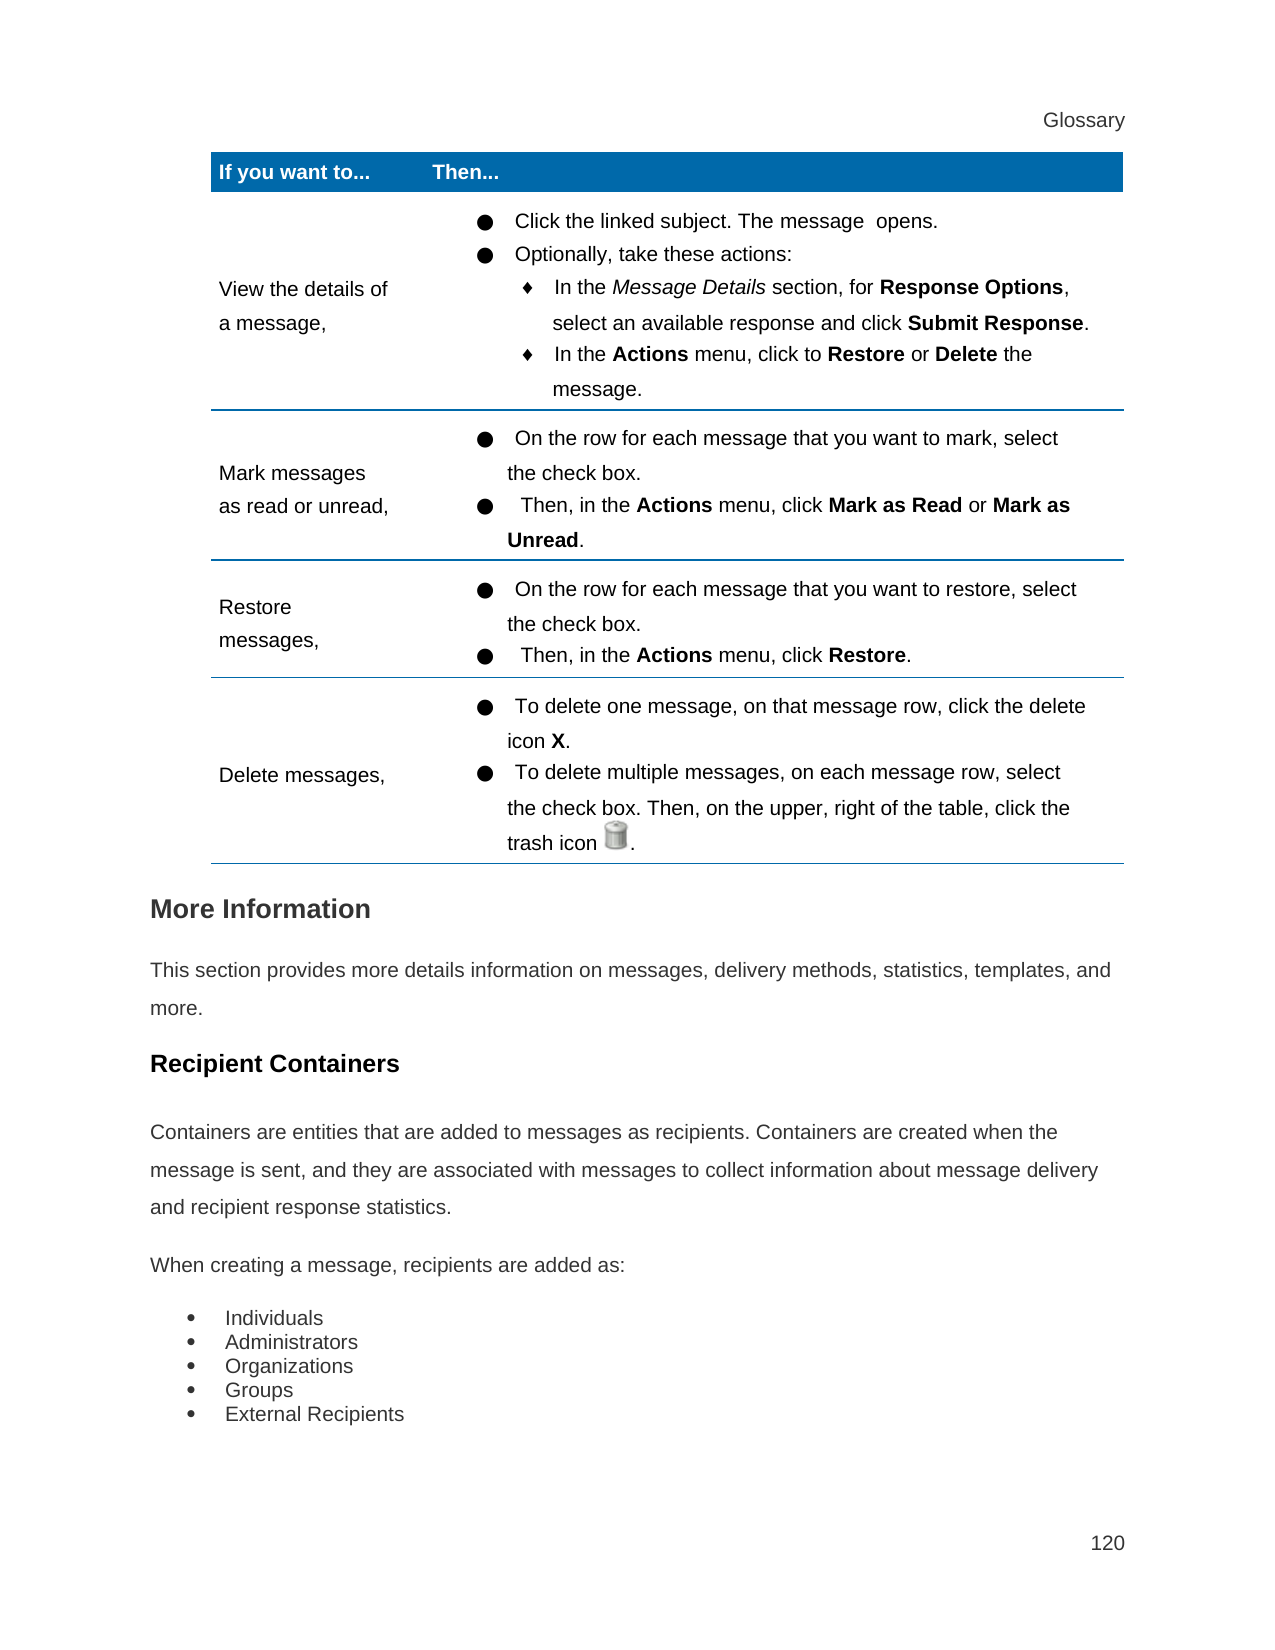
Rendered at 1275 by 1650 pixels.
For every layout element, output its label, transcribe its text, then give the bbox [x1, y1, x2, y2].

picture [603, 819, 630, 851]
table_cell View the details of a message, [211, 192, 424, 409]
text When creating a message, recipients are added as: [150, 1239, 1125, 1276]
text Containers are entities that are added to messages as recipients. Containers are created when the message is sent, and they are associated with messages to collect information about message delivery and recipient response statistics. [150, 1107, 1125, 1219]
text This section provides more details information on messages, delivery methods, statistics, templates, and more. [150, 944, 1125, 1019]
list External Recipients [187, 1402, 1125, 1426]
table_header If you want to... [211, 152, 424, 192]
subtitle Recipient Containers [150, 1049, 1125, 1077]
table_cell ● On the row for each message that you want to restore, select the check box. ● Then, in the Actions menu, click Restore. [424, 561, 1123, 677]
table_cell Delete messages, [211, 678, 424, 863]
table_header Then... [424, 152, 1123, 192]
table_cell ● On the row for each message that you want to mark, select the check box. ● Then, in the Actions menu, click Mark as Read or Mark as Unread. [424, 411, 1123, 559]
table_cell ● To delete one message, on that message row, click the delete icon X. ● To delete multiple messages, on each message row, select the check box. Then, on the upper, right of the table, click the trash icon . [424, 678, 1123, 863]
table_cell Mark messages as read or unread, [211, 411, 424, 559]
list Individuals [187, 1306, 1125, 1329]
table_cell ● Click the linked subject. The message opens. ● Optionally, take these actions: ♦ In the Message Details section, for Response Options, select an available response and click Submit Response. ♦ In the Actions menu, click to Restore or Delete the message. [424, 192, 1123, 409]
list Administrators [187, 1329, 1125, 1354]
subtitle More Information [150, 893, 1125, 925]
list Groups [187, 1378, 1125, 1402]
list Organizations [187, 1354, 1125, 1378]
table_cell Restore messages, [211, 561, 424, 677]
